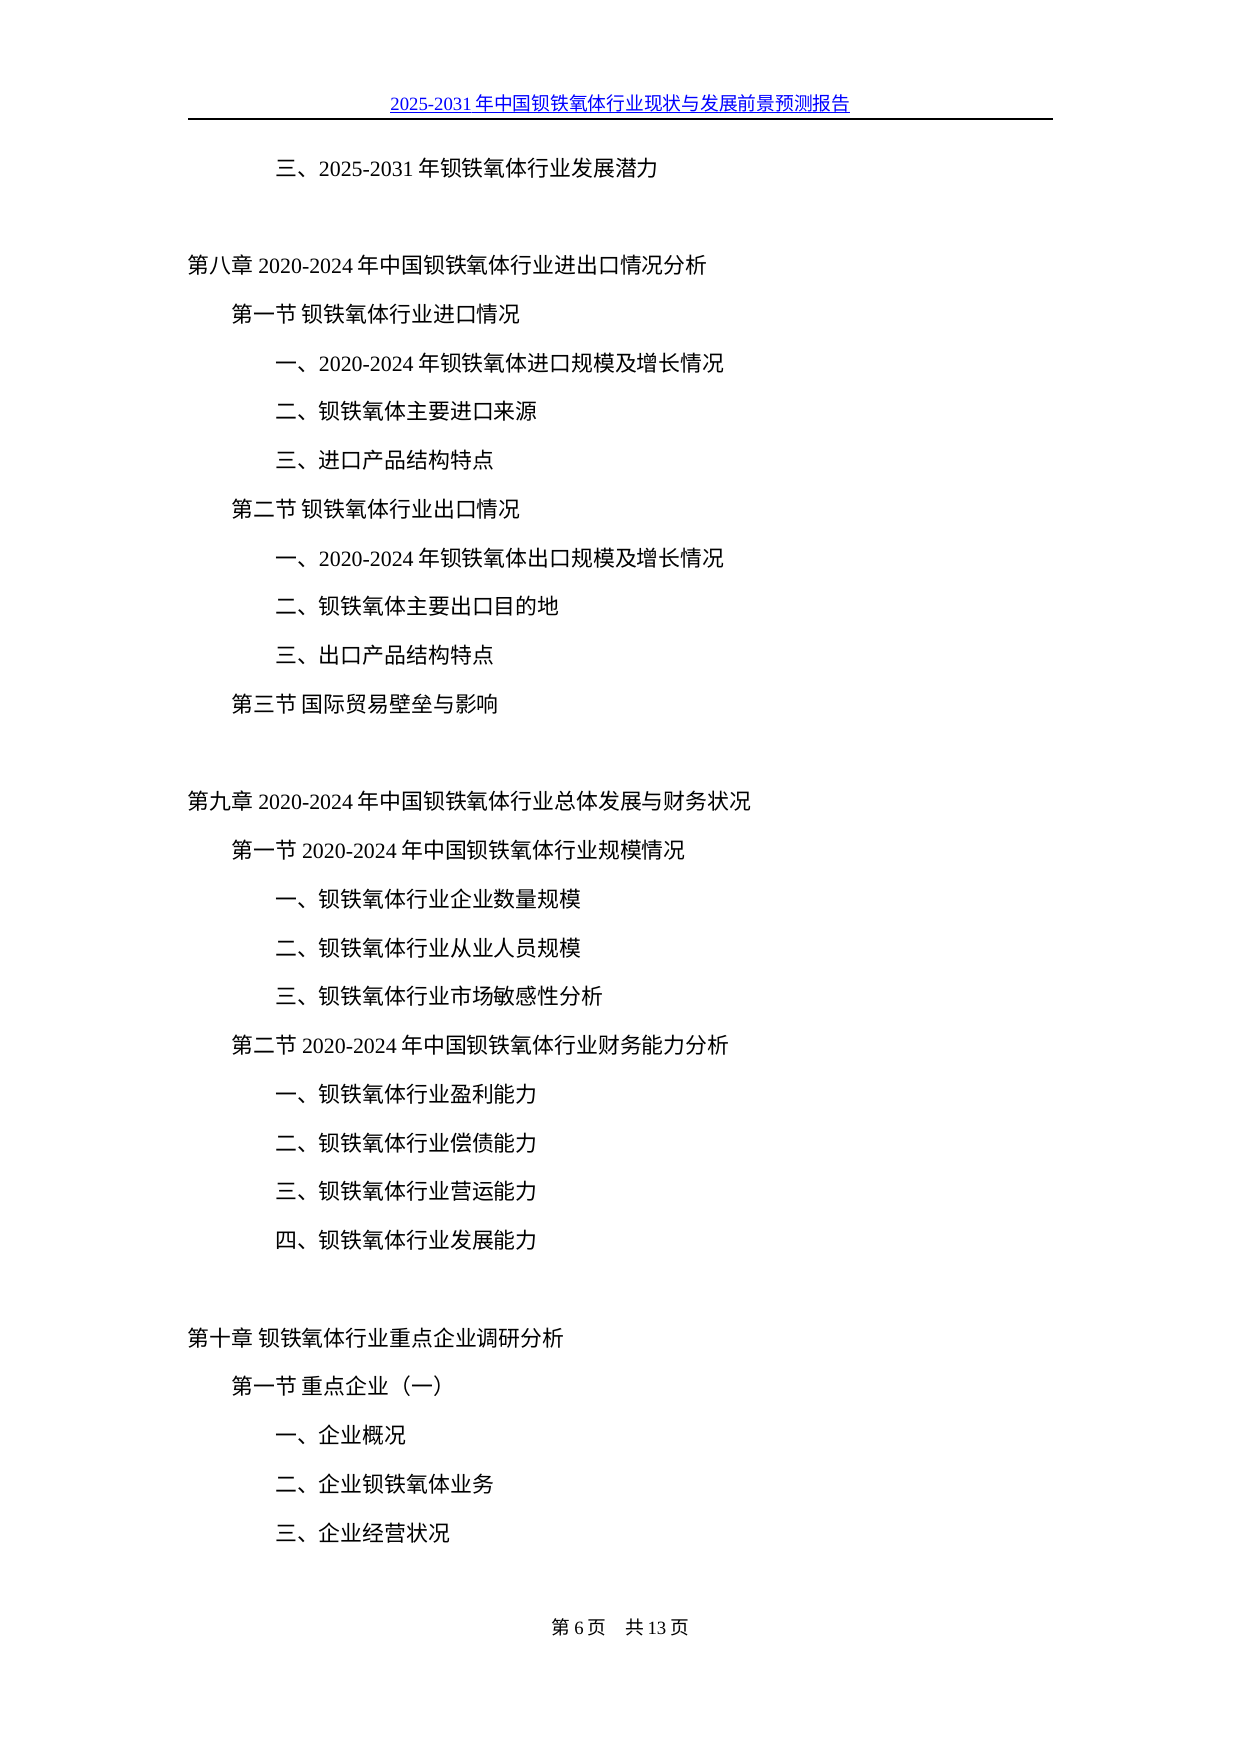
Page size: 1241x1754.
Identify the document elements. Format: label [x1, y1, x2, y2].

text [187, 150, 1053, 1548]
